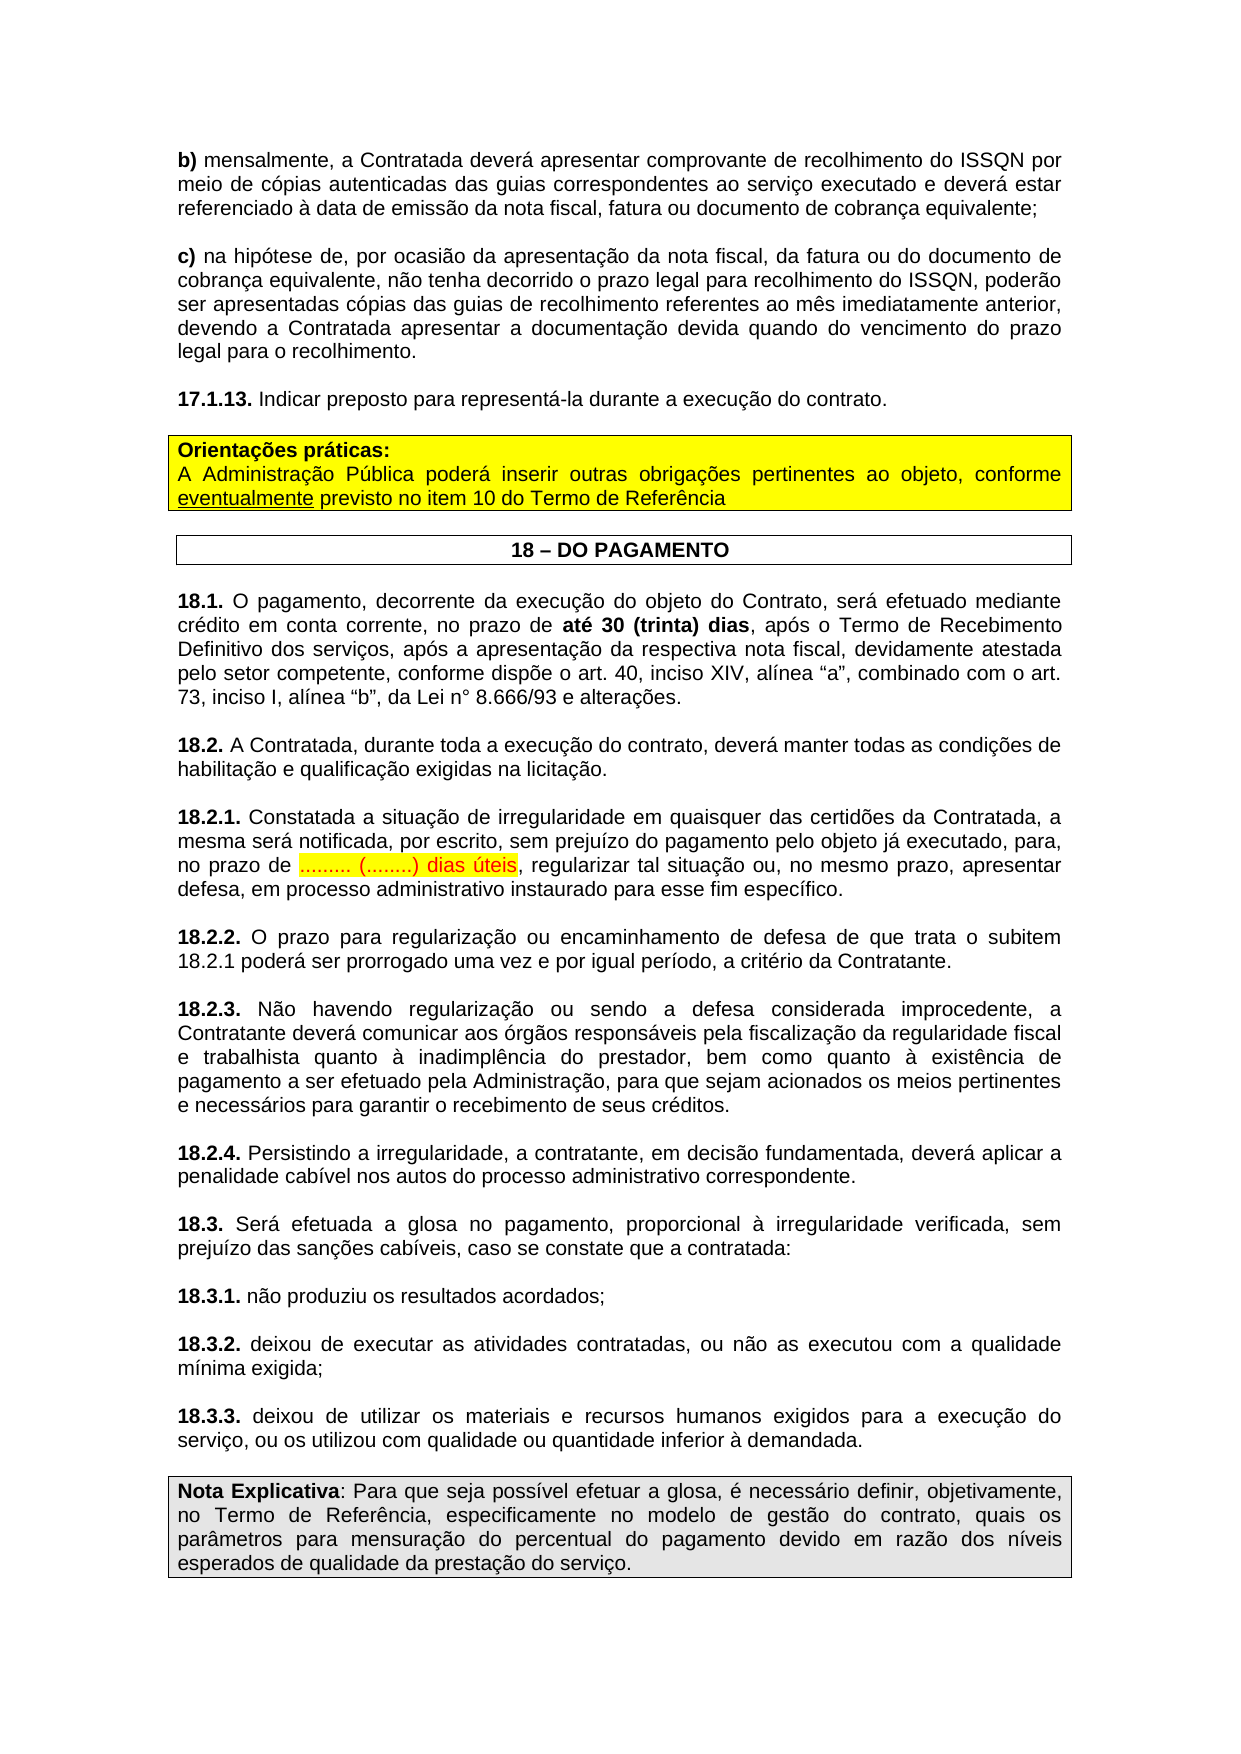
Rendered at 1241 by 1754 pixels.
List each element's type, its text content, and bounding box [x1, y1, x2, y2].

text 18.2.3. Não havendo regularização ou sendo a defesa considerada improcedente, a Contratante deverá comunicar aos órgãos responsáveis pela fiscalização da regularidade fiscal e trabalhista quanto à inadimplência do prestador, bem como quanto à existência de pagamento a ser efetuado pela Administração, para que sejam acionados os meios pertinentes e necessários para garantir o recebimento de seus créditos. [177, 997, 1063, 1116]
text 18.2.2. O prazo para regularização ou encaminhamento de defesa de que trata o subitem 18.2.1 poderá ser prorrogado uma vez e por igual período, a critério da Contratante. [177, 925, 1063, 973]
text 18.3.3. deixou de utilizar os materiais e recursos humanos exigidos para a execução do serviço, ou os utilizou com qualidade ou quantidade inferior à demandada. [177, 1404, 1063, 1452]
text 17.1.13. Indicar preposto para representá-la durante a execução do contrato. [177, 387, 1063, 411]
text A Administração Pública poderá inserir outras obrigações pertinentes ao objeto, conforme eventualmente previsto no item 10 do Termo de Referência [169, 459, 1071, 510]
list b) mensalmente, a Contratada deverá apresentar comprovante de recolhimento do ISSQN por meio de cópias autenticadas das guias correspondentes ao serviço executado e deverá estar referenciado à data de emissão da nota fiscal, fatura ou documento de cobrança equivalente; [177, 148, 1063, 219]
text 18.3. Será efetuada a glosa no pagamento, proporcional à irregularidade verificada, sem prejuízo das sanções cabíveis, caso se constate que a contratada: [177, 1212, 1063, 1260]
text 18 – DO PAGAMENTO [177, 536, 1071, 564]
text 18.2. A Contratada, durante toda a execução do contrato, deverá manter todas as condições de habilitação e qualificação exigidas na licitação. [177, 733, 1063, 781]
text 18.2.1. Constatada a situação de irregularidade em quaisquer das certidões da Contratada, a mesma será notificada, por escrito, sem prejuízo do pagamento pelo objeto já executado, para, no prazo de ......... (........) dias úteis, regularizar tal situação ou, no mesmo prazo, apresentar defesa, em processo administrativo instaurado para esse fim específico. [177, 805, 1063, 901]
text 18.3.1. não produziu os resultados acordados; [177, 1284, 1063, 1308]
list c) na hipótese de, por ocasião da apresentação da nota fiscal, da fatura ou do documento de cobrança equivalente, não tenha decorrido o prazo legal para recolhimento do ISSQN, poderão ser apresentadas cópias das guias de recolhimento referentes ao mês imediatamente anterior, devendo a Contratada apresentar a documentação devida quando do vencimento do prazo legal para o recolhimento. [177, 243, 1063, 363]
text Nota Explicativa: Para que seja possível efetuar a glosa, é necessário definir, objetivamente, no Termo de Referência, especificamente no modelo de gestão do contrato, quais os parâmetros para mensuração do percentual do pagamento devido em razão dos níveis esperados de qualidade da prestação do serviço. [169, 1477, 1071, 1577]
text 18.2.4. Persistindo a irregularidade, a contratante, em decisão fundamentada, deverá aplicar a penalidade cabível nos autos do processo administrativo correspondente. [177, 1140, 1063, 1188]
text 18.3.2. deixou de executar as atividades contratadas, ou não as executou com a qualidade mínima exigida; [177, 1332, 1063, 1380]
text 18.1. O pagamento, decorrente da execução do objeto do Contrato, será efetuado mediante crédito em conta corrente, no prazo de até 30 (trinta) dias, após o Termo de Recebimento Definitivo dos serviços, após a apresentação da respectiva nota fiscal, devidamente atestada pelo setor competente, conforme dispõe o art. 40, inciso XIV, alínea “a”, combinado com o art. 73, inciso I, alínea “b”, da Lei n° 8.666/93 e alterações. [177, 589, 1063, 709]
text Orientações práticas: [169, 436, 1071, 459]
